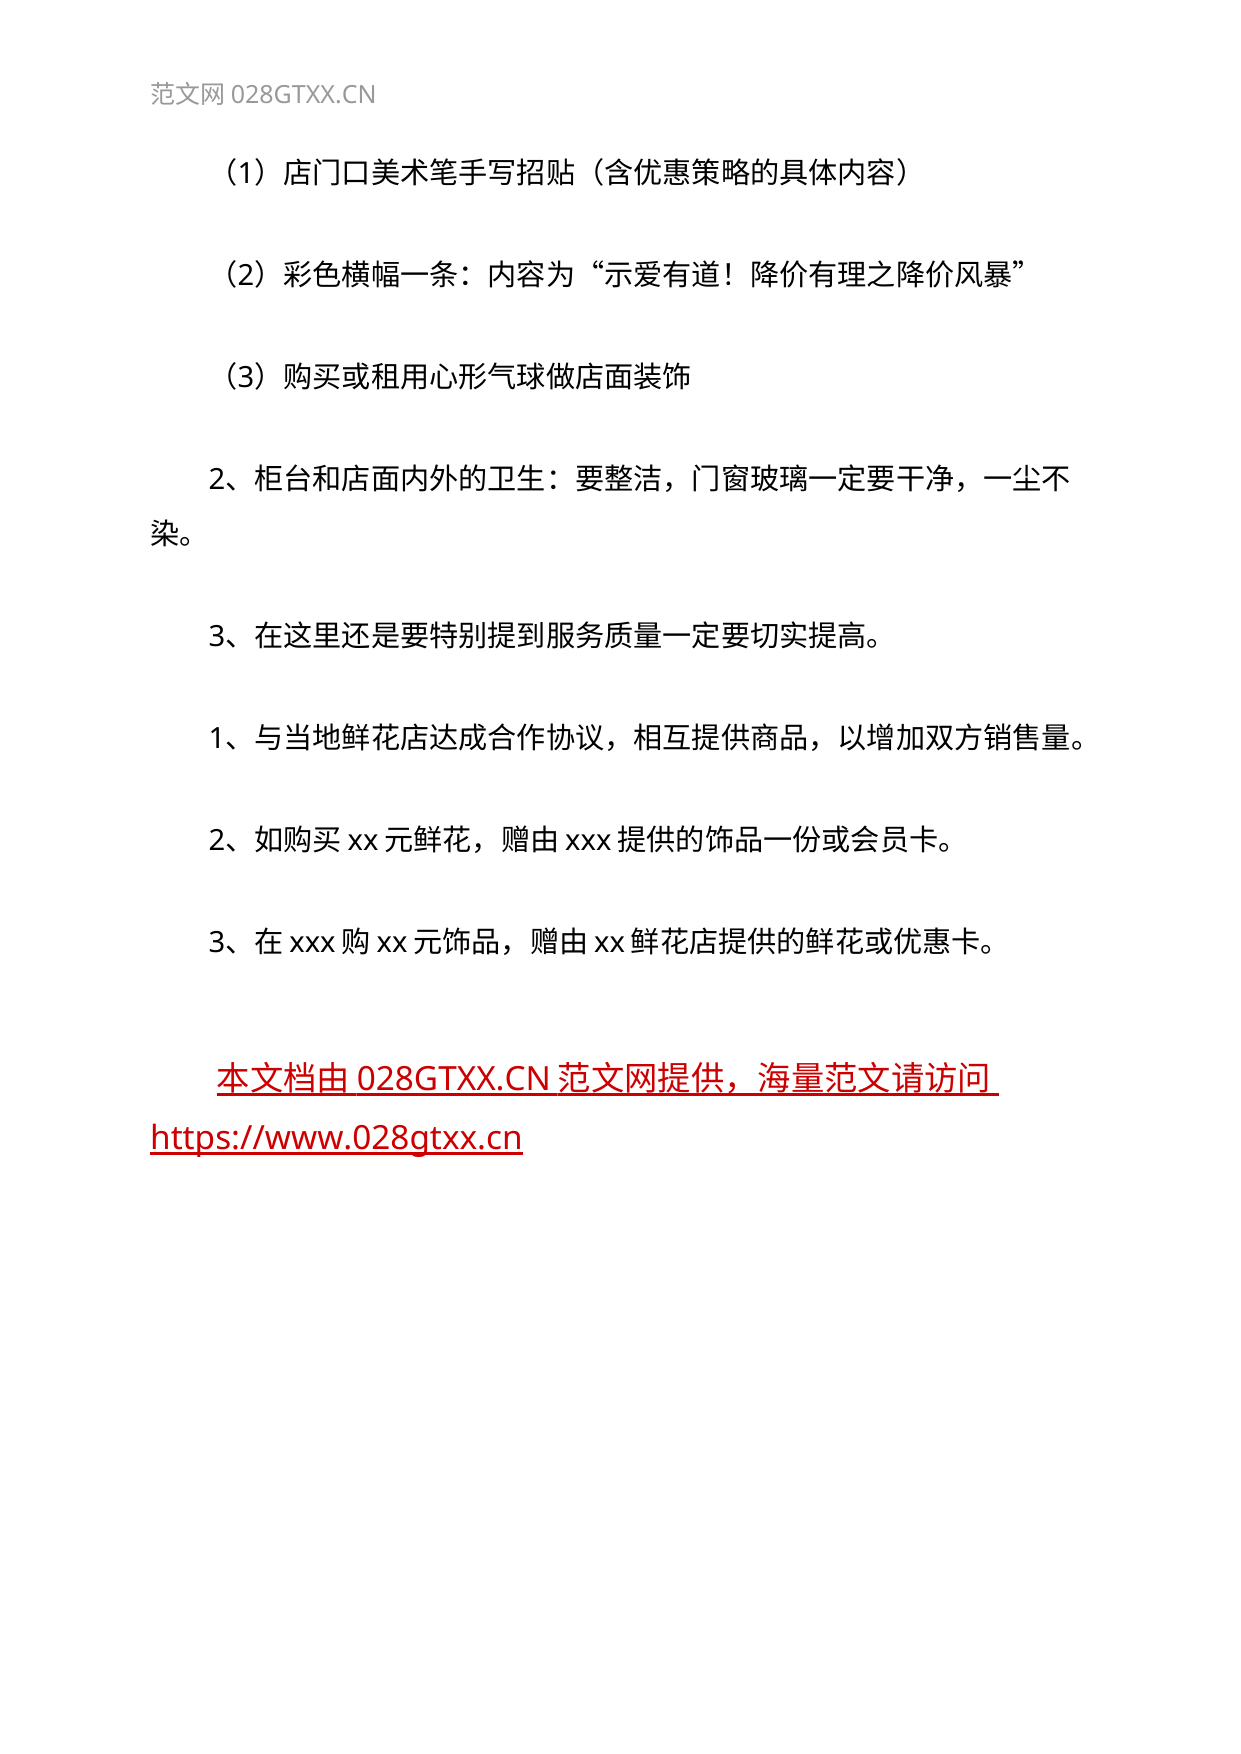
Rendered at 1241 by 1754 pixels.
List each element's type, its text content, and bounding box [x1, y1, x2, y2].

text （2）彩色横幅一条：内容为“示爱有道！降价有理之降价风暴” [150, 252, 1090, 294]
text 3、在xxx购xx元饰品，赠由xx鲜花店提供的鲜花或优惠卡。 [150, 919, 1090, 961]
text 1、与当地鲜花店达成合作协议，相互提供商品，以增加双方销售量。 [150, 715, 1090, 757]
text 2、如购买xx元鲜花，赠由xxx提供的饰品一份或会员卡。 [150, 817, 1090, 859]
text （3）购买或租用心形气球做店面装饰 [150, 354, 1090, 396]
text 2、柜台和店面内外的卫生：要整洁，门窗玻璃一定要干净，一尘不染。 [150, 456, 1090, 553]
text （1）店门口美术笔手写招贴（含优惠策略的具体内容） [150, 150, 1090, 192]
text 本文档由028GTXX.CN范文网提供，海量范文请访问 https://www.028gtxx.cn [150, 1052, 1090, 1159]
text 3、在这里还是要特别提到服务质量一定要切实提高。 [150, 613, 1090, 655]
